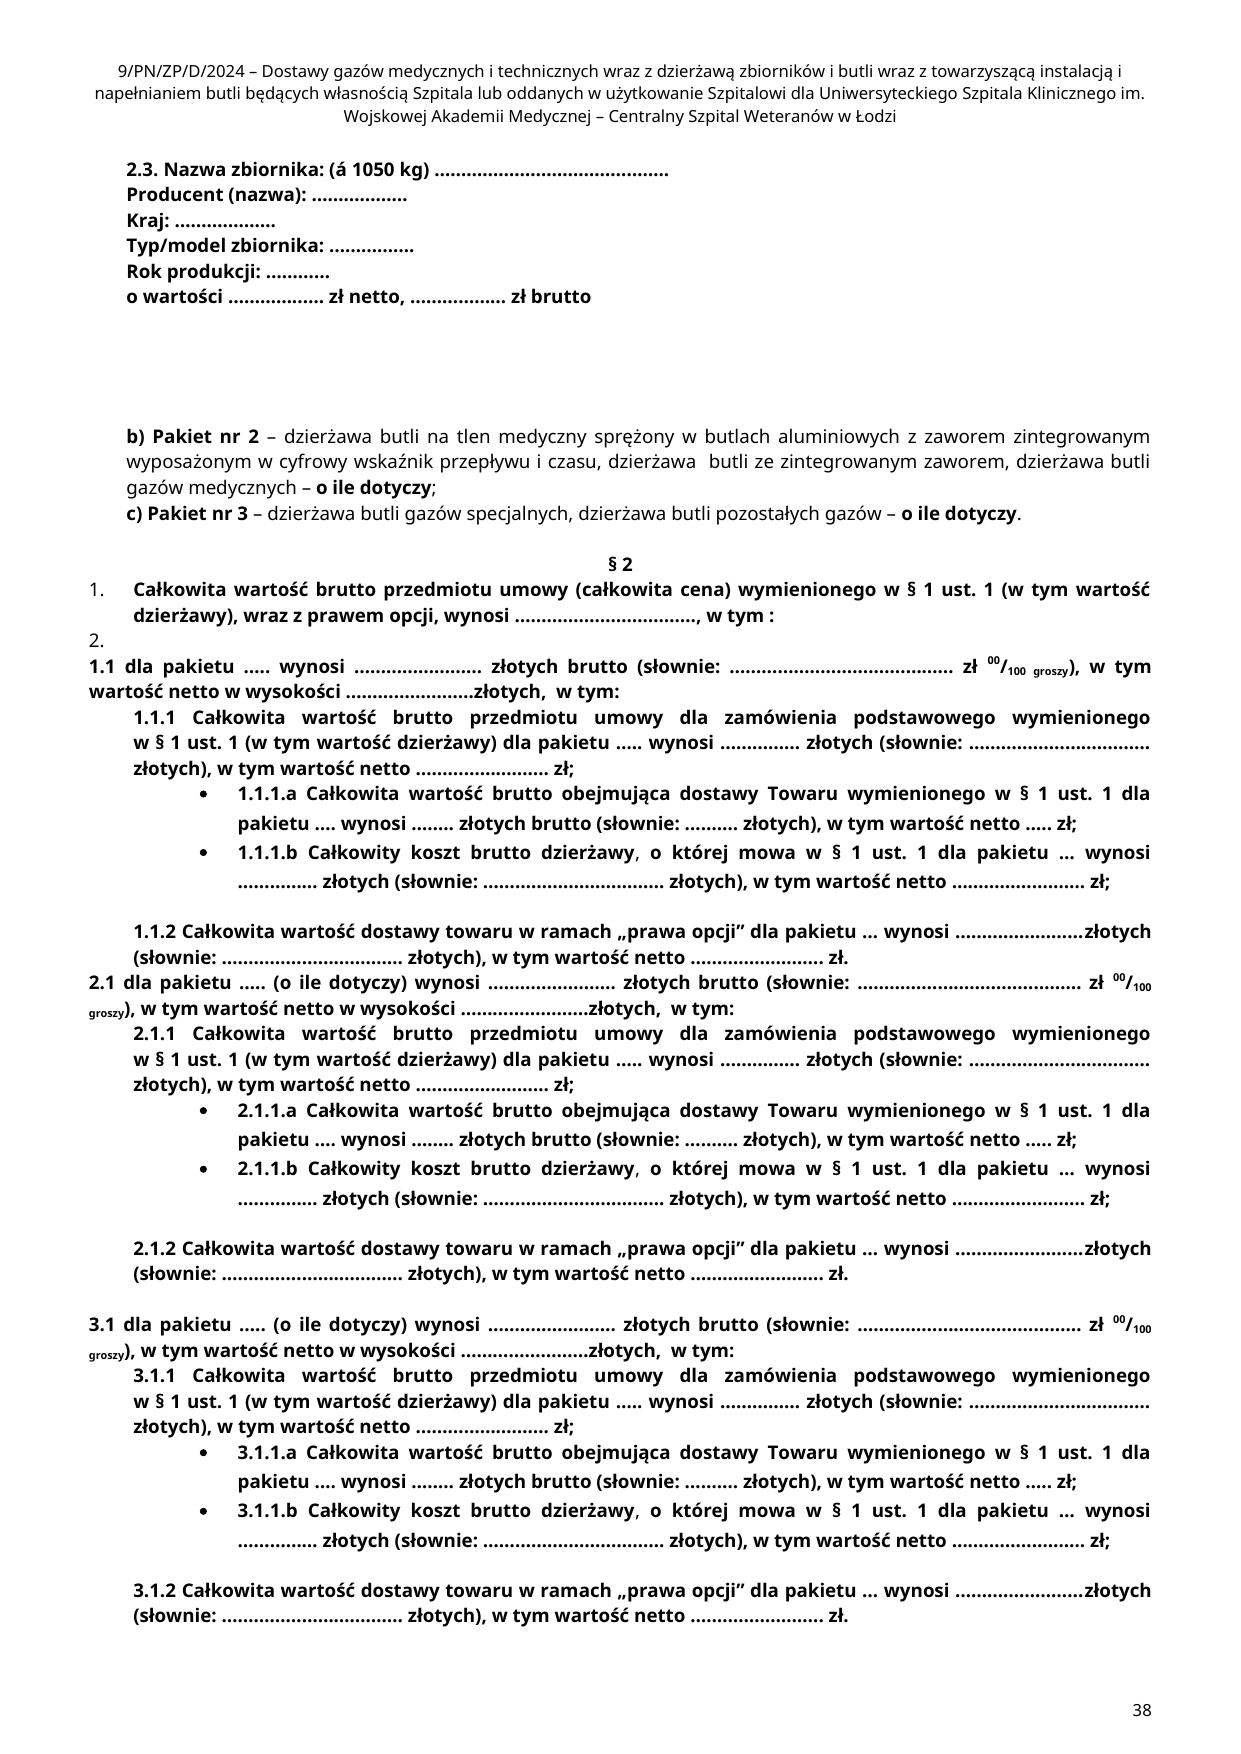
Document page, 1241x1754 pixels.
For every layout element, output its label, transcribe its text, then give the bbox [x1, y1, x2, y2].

text 2.1.2 Całkowita wartość dostawy towaru w ramach „prawa opcji” dla pakietu … wynosi ……………………złotych (słownie: ……………………………. złotych), w tym wartość netto ……………………. zł. [133, 1235, 1152, 1286]
text § 2 [89, 551, 1152, 576]
text 3.1 dla pakietu ….. (o ile dotyczy) wynosi …………………… złotych brutto (słownie: …………………………………… zł 00/100 groszy), w tym wartość netto w wysokości ……………………złotych, w tym: [89, 1312, 1152, 1363]
text 2.1 dla pakietu ….. (o ile dotyczy) wynosi …………………… złotych brutto (słownie: …………………………………… zł 00/100 groszy), w tym wartość netto w wysokości ……………………złotych, w tym: [89, 969, 1152, 1021]
text b) Pakiet nr 2 – dzierżawa butli na tlen medyczny sprężony w butlach aluminiowych z zaworem zintegrowanym wyposażonym w cyfrowy wskaźnik przepływu i czasu, dzierżawa butli ze zintegrowanym zaworem, dzierżawa butli gazów medycznych – o ile dotyczy; [126, 423, 1152, 500]
text 3.1.2 Całkowita wartość dostawy towaru w ramach „prawa opcji” dla pakietu … wynosi ……………………złotych (słownie: ……………………………. złotych), w tym wartość netto ……………………. zł. [133, 1577, 1152, 1628]
list Całkowita wartość brutto przedmiotu umowy (całkowita cena) wymienionego w § 1 ust. 1 (w tym wartość dzierżawy), wraz z prawem opcji, wynosi ……………………………., w tym : [89, 576, 1152, 627]
text c) Pakiet nr 3 – dzierżawa butli gazów specjalnych, dzierżawa butli pozostałych gazów – o ile dotyczy. [89, 500, 1152, 525]
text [126, 284, 1152, 309]
text Kraj: ………………. [126, 207, 1152, 233]
text 1.1.2 Całkowita wartość dostawy towaru w ramach „prawa opcji” dla pakietu … wynosi ……………………złotych (słownie: ……………………………. złotych), w tym wartość netto ……………………. zł. [133, 918, 1152, 969]
text 2.3. Nazwa zbiornika: (á 1050 kg) …………………………………….. [126, 156, 1152, 182]
text 1.1.1 Całkowita wartość brutto przedmiotu umowy dla zamówienia podstawowego wymienionego w § 1 ust. 1 (w tym wartość dzierżawy) dla pakietu ….. wynosi …………… złotych (słownie: ……………………………. złotych), w tym wartość netto ……………………. zł; [133, 704, 1152, 781]
list 3.1.1.b Całkowity koszt brutto dzierżawy, o której mowa w § 1 ust. 1 dla pakietu … wynosi …………… złotych (słownie: ……………………………. złotych), w tym wartość netto ……………………. zł; [200, 1498, 1152, 1552]
text Typ/model zbiornika: ……………. [126, 233, 1152, 258]
text 3.1.1 Całkowita wartość brutto przedmiotu umowy dla zamówienia podstawowego wymienionego w § 1 ust. 1 (w tym wartość dzierżawy) dla pakietu ….. wynosi …………… złotych (słownie: ……………………………. złotych), w tym wartość netto ……………………. zł; [133, 1363, 1152, 1439]
list 2.1.1.b Całkowity koszt brutto dzierżawy, o której mowa w § 1 ust. 1 dla pakietu … wynosi …………… złotych (słownie: ……………………………. złotych), w tym wartość netto ……………………. zł; [200, 1156, 1152, 1210]
list 3.1.1.a Całkowita wartość brutto obejmująca dostawy Towaru wymienionego w § 1 ust. 1 dla pakietu …. wynosi …….. złotych brutto (słownie: ………. złotych), w tym wartość netto ….. zł; [200, 1439, 1152, 1494]
list 2.1.1.a Całkowita wartość brutto obejmująca dostawy Towaru wymienionego w § 1 ust. 1 dla pakietu …. wynosi …….. złotych brutto (słownie: ………. złotych), w tym wartość netto ….. zł; [200, 1097, 1152, 1152]
list 1.1.1.b Całkowity koszt brutto dzierżawy, o której mowa w § 1 ust. 1 dla pakietu … wynosi …………… złotych (słownie: ……………………………. złotych), w tym wartość netto ……………………. zł; [200, 839, 1152, 894]
text Producent (nazwa): ……………… [126, 182, 1152, 207]
text Rok produkcji: ………… [126, 258, 1152, 284]
list 1.1.1.a Całkowita wartość brutto obejmująca dostawy Towaru wymienionego w § 1 ust. 1 dla pakietu …. wynosi …….. złotych brutto (słownie: ………. złotych), w tym wartość netto ….. zł; [200, 781, 1152, 835]
text 2.1.1 Całkowita wartość brutto przedmiotu umowy dla zamówienia podstawowego wymienionego w § 1 ust. 1 (w tym wartość dzierżawy) dla pakietu ….. wynosi …………… złotych (słownie: ……………………………. złotych), w tym wartość netto ……………………. zł; [133, 1021, 1152, 1097]
text 1.1 dla pakietu ….. wynosi …………………… złotych brutto (słownie: …………………………………… zł 00/100 groszy), w tym wartość netto w wysokości ……………………złotych, w tym: [89, 653, 1152, 704]
